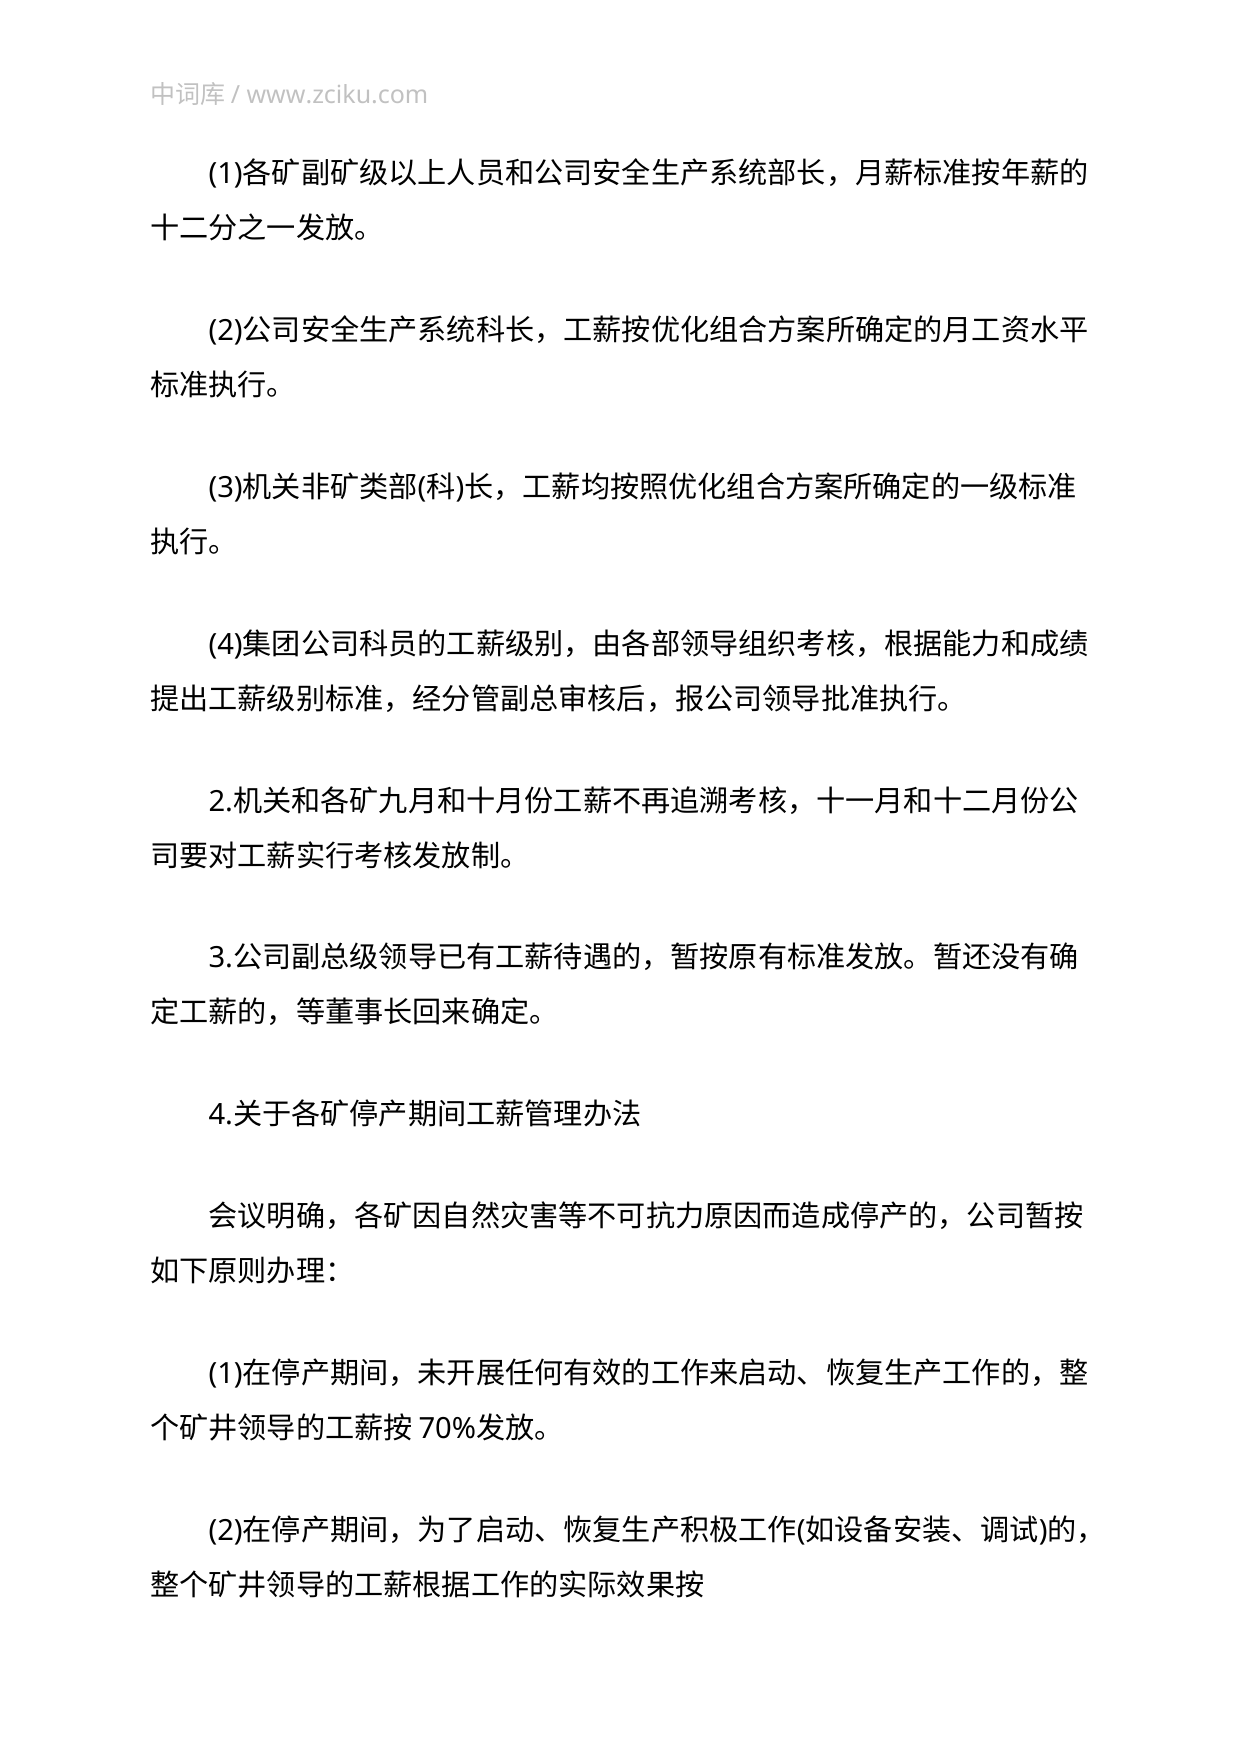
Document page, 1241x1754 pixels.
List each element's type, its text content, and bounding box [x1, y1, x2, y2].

text (2)在停产期间，为了启动、恢复生产积极工作(如设备安装、调试)的，整个矿井领导的工薪根据工作的实际效果按 [150, 1506, 1090, 1603]
text 会议明确，各矿因自然灾害等不可抗力原因而造成停产的，公司暂按如下原则办理： [150, 1193, 1090, 1290]
text (3)机关非矿类部(科)长，工薪均按照优化组合方案所确定的一级标准执行。 [150, 463, 1090, 561]
text 4.关于各矿停产期间工薪管理办法 [150, 1091, 1090, 1133]
text 2.机关和各矿九月和十月份工薪不再追溯考核，十一月和十二月份公司要对工薪实行考核发放制。 [150, 777, 1090, 874]
text (2)公司安全生产系统科长，工薪按优化组合方案所确定的月工资水平标准执行。 [150, 307, 1090, 404]
text (1)在停产期间，未开展任何有效的工作来启动、恢复生产工作的，整个矿井领导的工薪按70%发放。 [150, 1349, 1090, 1447]
text 3.公司副总级领导已有工薪待遇的，暂按原有标准发放。暂还没有确定工薪的，等董事长回来确定。 [150, 934, 1090, 1031]
text (1)各矿副矿级以上人员和公司安全生产系统部长，月薪标准按年薪的十二分之一发放。 [150, 150, 1090, 247]
text (4)集团公司科员的工薪级别，由各部领导组织考核，根据能力和成绩提出工薪级别标准，经分管副总审核后，报公司领导批准执行。 [150, 620, 1090, 718]
